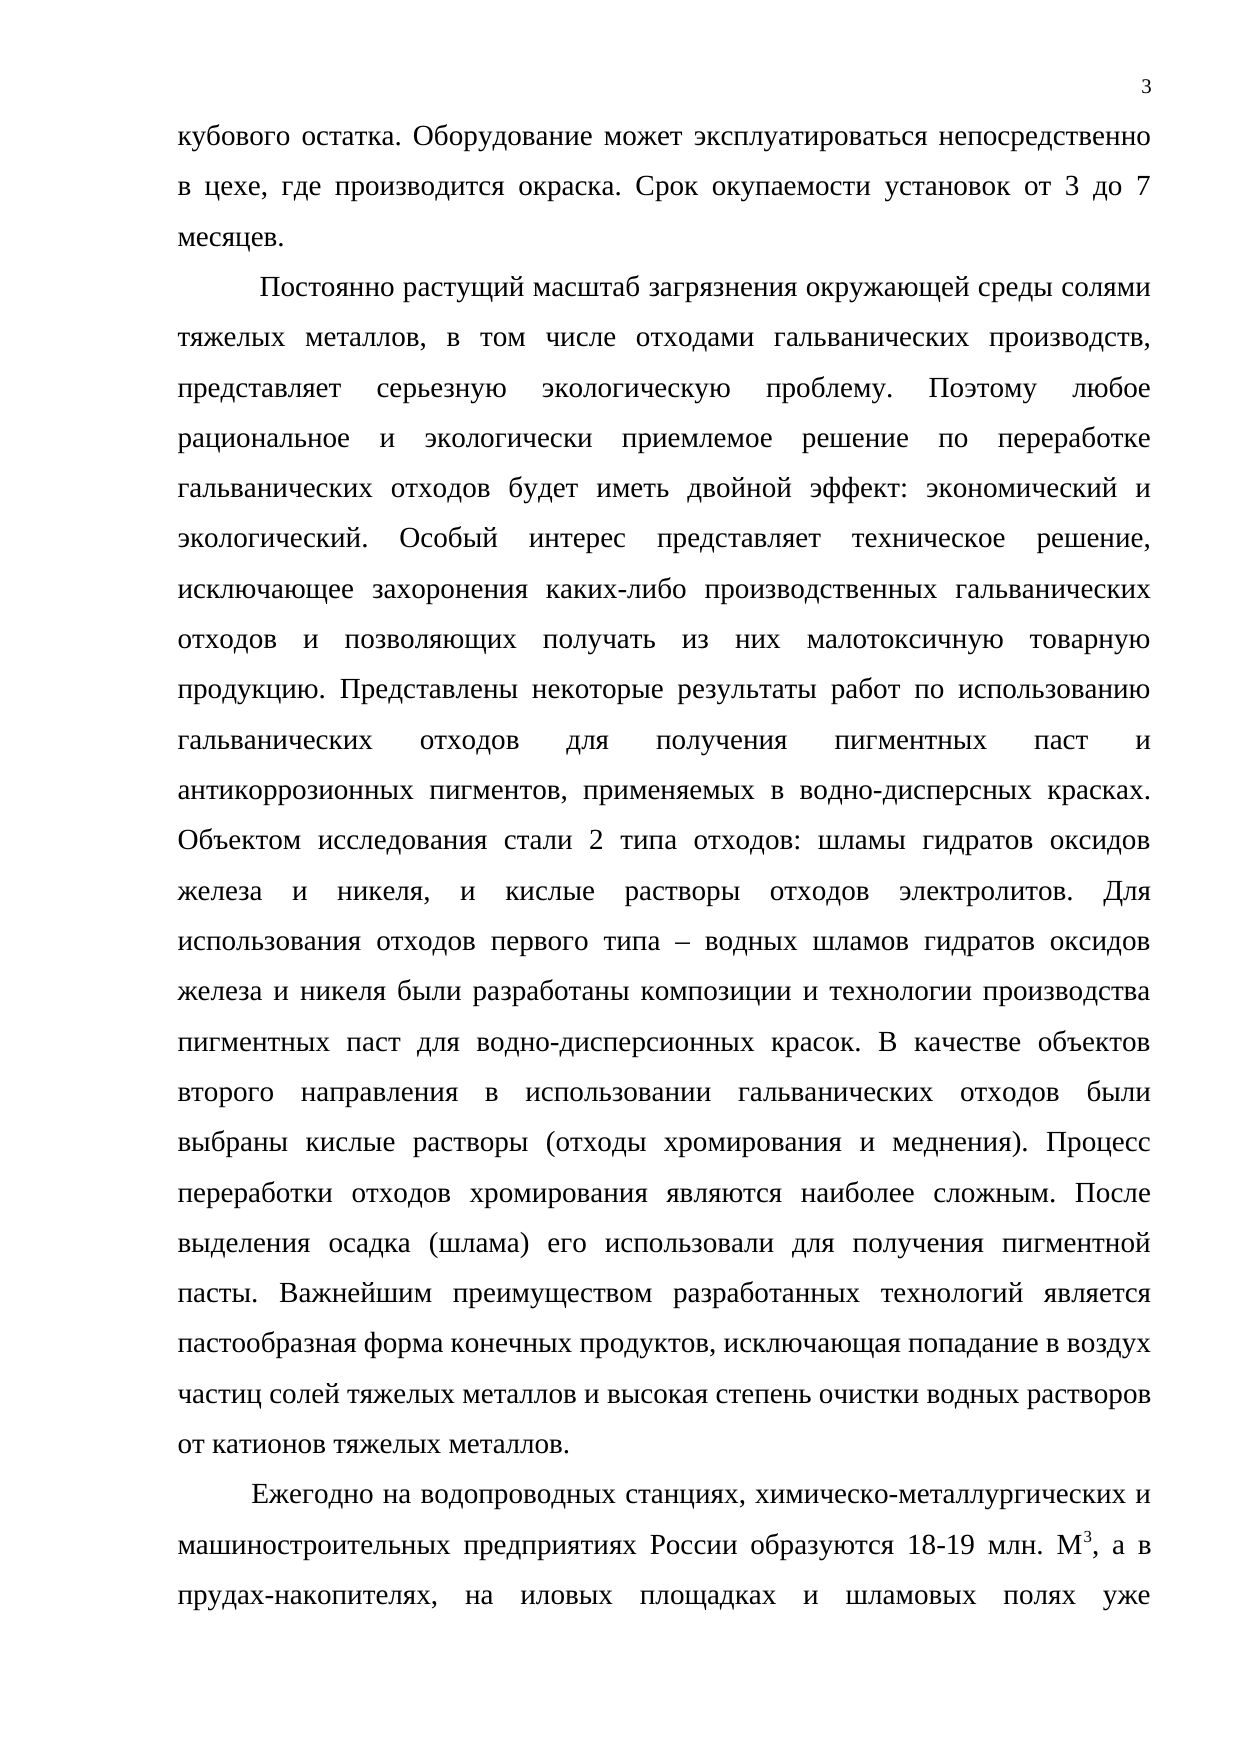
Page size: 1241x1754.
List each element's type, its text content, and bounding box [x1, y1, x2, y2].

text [177, 118, 1152, 252]
text Постоянно растущий масштаб загрязнения окружающей среды солями тяжелых металлов, в том числе отходами гальванических производств, представляет серьезную экологическую проблему. Поэтому любое рациональное и экологически приемлемое решение по переработке гальванических отходов будет иметь двойной эффект: экономический и экологический. Особый интерес представляет техническое решение, исключающее захоронения каких-либо производственных гальванических отходов и позволяющих получать из них малотоксичную товарную продукцию. Представлены некоторые результаты работ по использованию гальванических отходов для получения пигментных паст и антикоррозионных пигментов, применяемых в водно-дисперсных красках. Объектом исследования стали 2 типа отходов: шламы гидратов оксидов железа и никеля, и кислые растворы отходов электролитов. Для использования отходов первого типа – водных шламов гидратов оксидов железа и никеля были разработаны композиции и технологии производства пигментных паст для водно-дисперсионных красок. В качестве объектов второго направления в использовании гальванических отходов были выбраны кислые растворы (отходы хромирования и меднения). Процесс переработки отходов хромирования являются наиболее сложным. После выделения осадка (шлама) его использовали для получения пигментной пасты. Важнейшим преимуществом разработанных технологий является пастообразная форма конечных продуктов, исключающая попадание в воздух частиц солей тяжелых металлов и высокая степень очистки водных растворов от катионов тяжелых металлов. [177, 269, 1152, 1460]
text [177, 1477, 1152, 1611]
